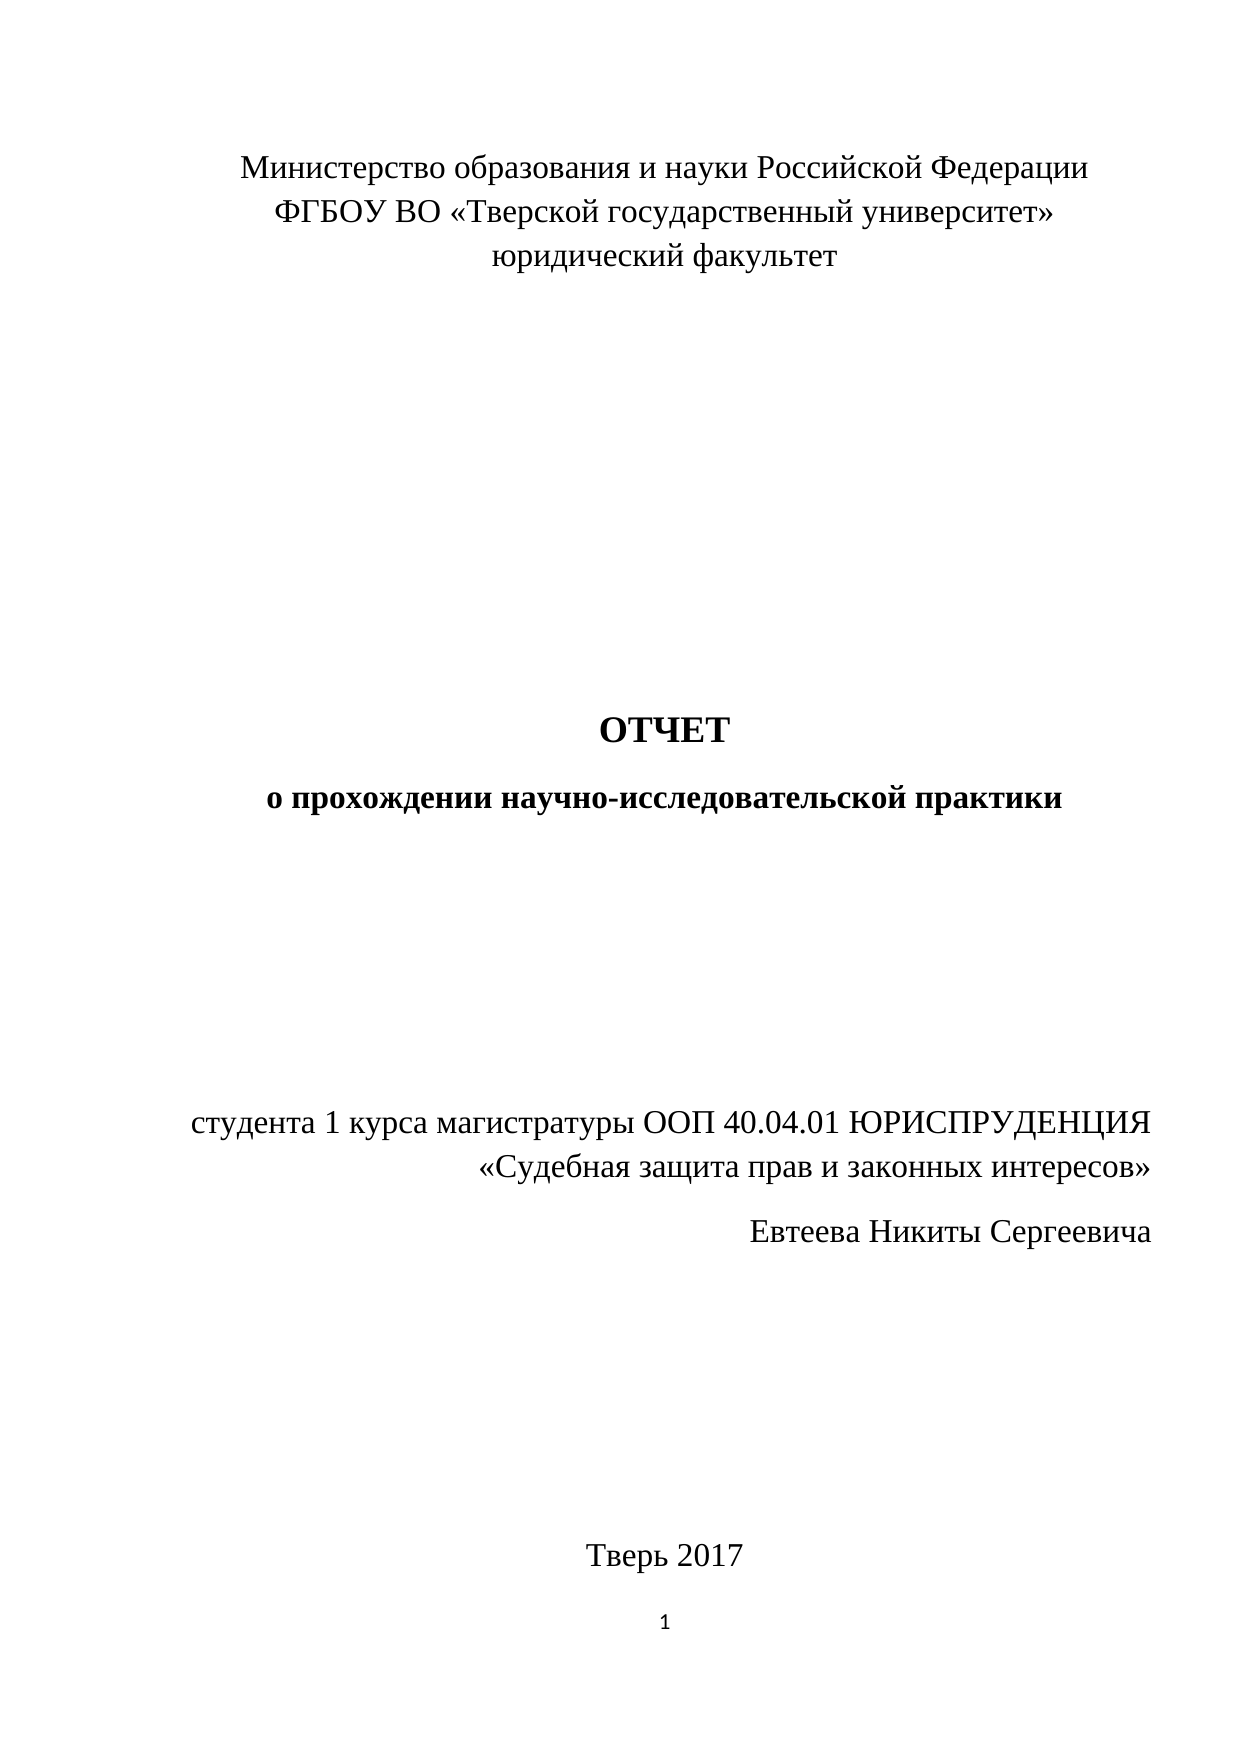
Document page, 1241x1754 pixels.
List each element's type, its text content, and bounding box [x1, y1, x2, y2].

text ОТЧЕТ [177, 707, 1152, 750]
text Евтеева Никиты Сергеевича [177, 1211, 1152, 1249]
text Министерство образования и науки Российской Федерации [177, 147, 1152, 185]
text Тверь 2017 [177, 1535, 1152, 1574]
text юридический факультет [177, 235, 1152, 273]
text о прохождении научно-исследовательской практики [177, 777, 1152, 816]
text ФГБОУ ВО «Тверской государственный университет» [177, 191, 1152, 229]
text студента 1 курса магистратуры ООП 40.04.01 ЮРИСПРУДЕНЦИЯ «Судебная защита прав и законных интересов» [177, 1102, 1152, 1184]
